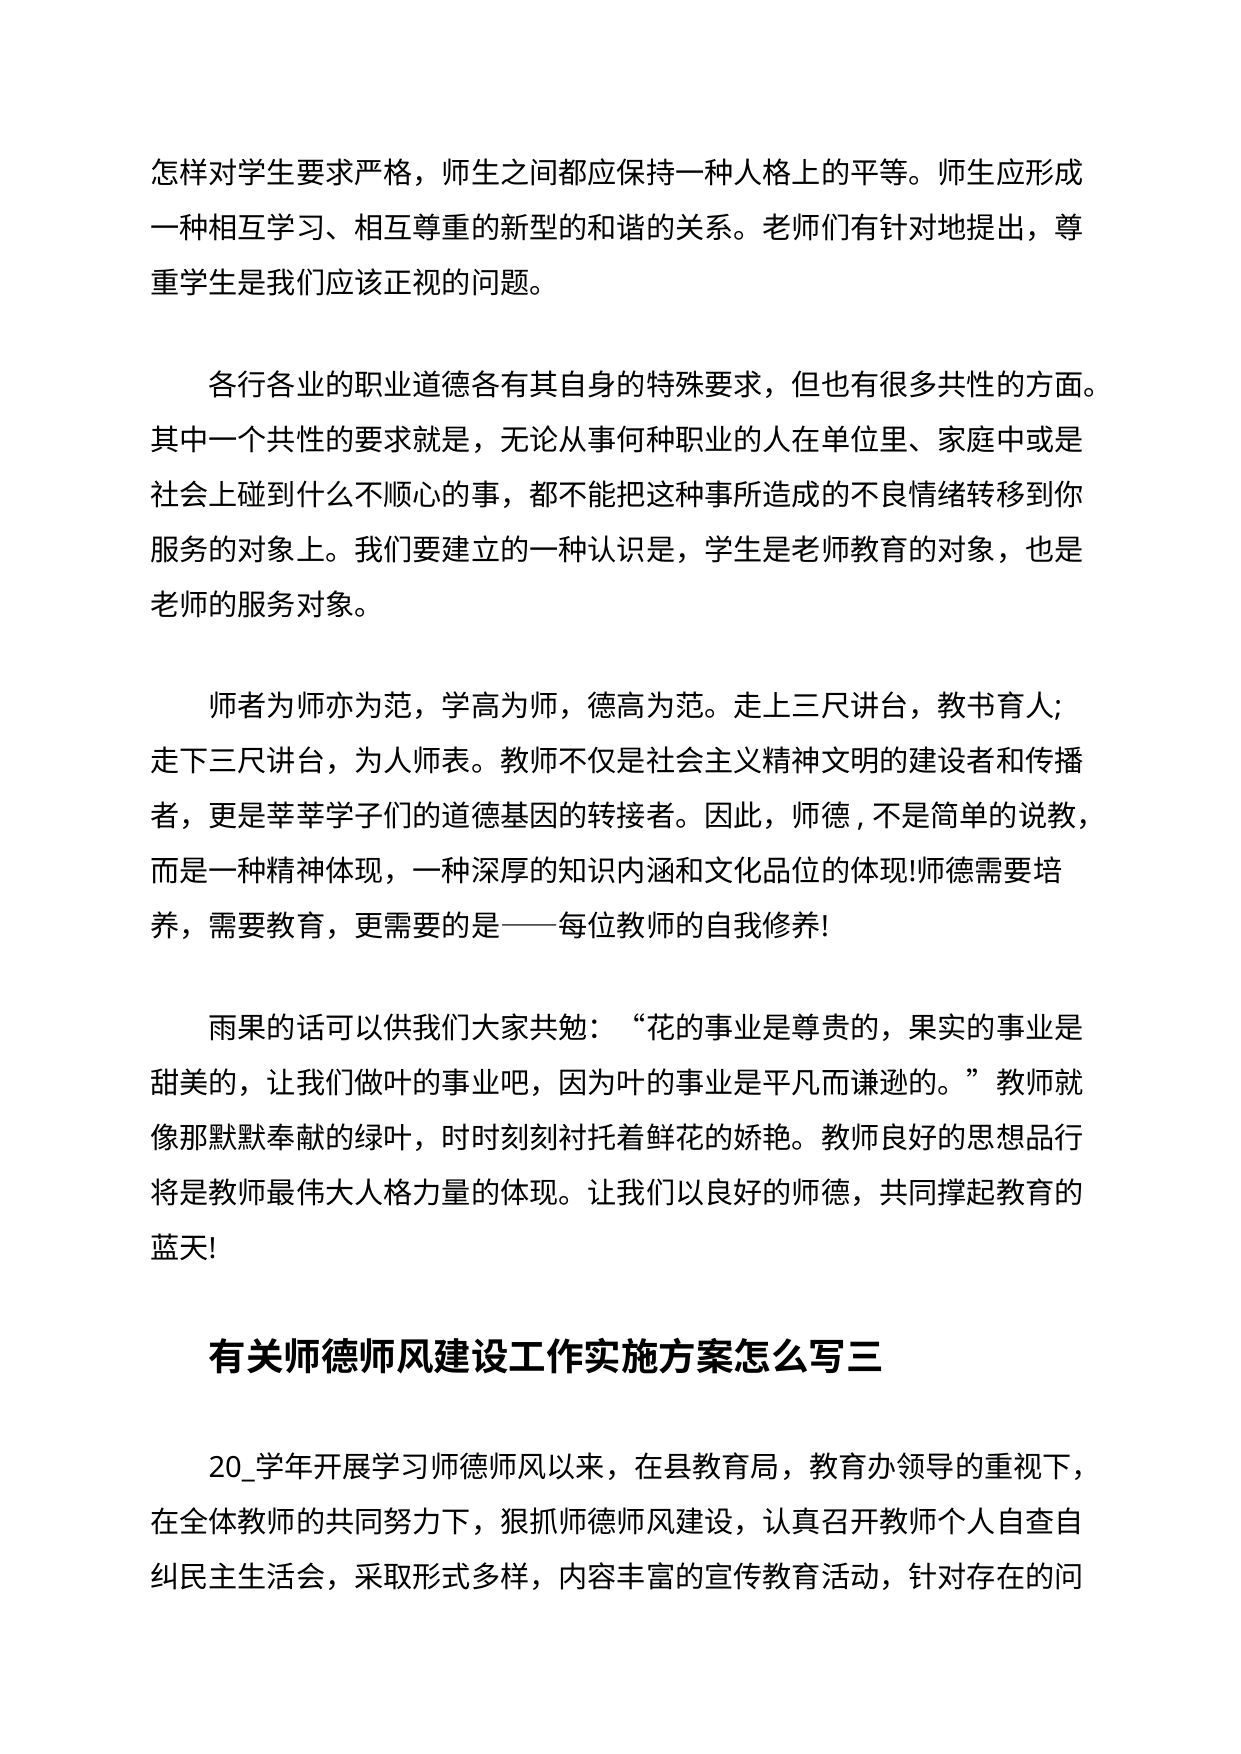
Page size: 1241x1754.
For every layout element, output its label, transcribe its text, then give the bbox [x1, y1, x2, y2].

text 有关师德师风建设工作实施方案怎么写三 [150, 1326, 1090, 1381]
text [150, 150, 1090, 302]
text 师者为师亦为范，学高为师，德高为范。走上三尺讲台，教书育人;走下三尺讲台，为人师表。教师不仅是社会主义精神文明的建设者和传播者，更是莘莘学子们的道德基因的转接者。因此，师德 , 不是简单的说教，而是一种精神体现，一种深厚的知识内涵和文化品位的体现!师德需要培养，需要教育，更需要的是——每位教师的自我修养! [150, 683, 1090, 945]
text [150, 1444, 1090, 1596]
text 雨果的话可以供我们大家共勉：“花的事业是尊贵的，果实的事业是甜美的，让我们做叶的事业吧，因为叶的事业是平凡而谦逊的。”教师就像那默默奉献的绿叶，时时刻刻衬托着鲜花的娇艳。教师良好的思想品行将是教师最伟大人格力量的体现。让我们以良好的师德，共同撑起教育的蓝天! [150, 1005, 1090, 1267]
text 各行各业的职业道德各有其自身的特殊要求，但也有很多共性的方面。其中一个共性的要求就是，无论从事何种职业的人在单位里、家庭中或是社会上碰到什么不顺心的事，都不能把这种事所造成的不良情绪转移到你服务的对象上。我们要建立的一种认识是，学生是老师教育的对象，也是老师的服务对象。 [150, 362, 1090, 623]
